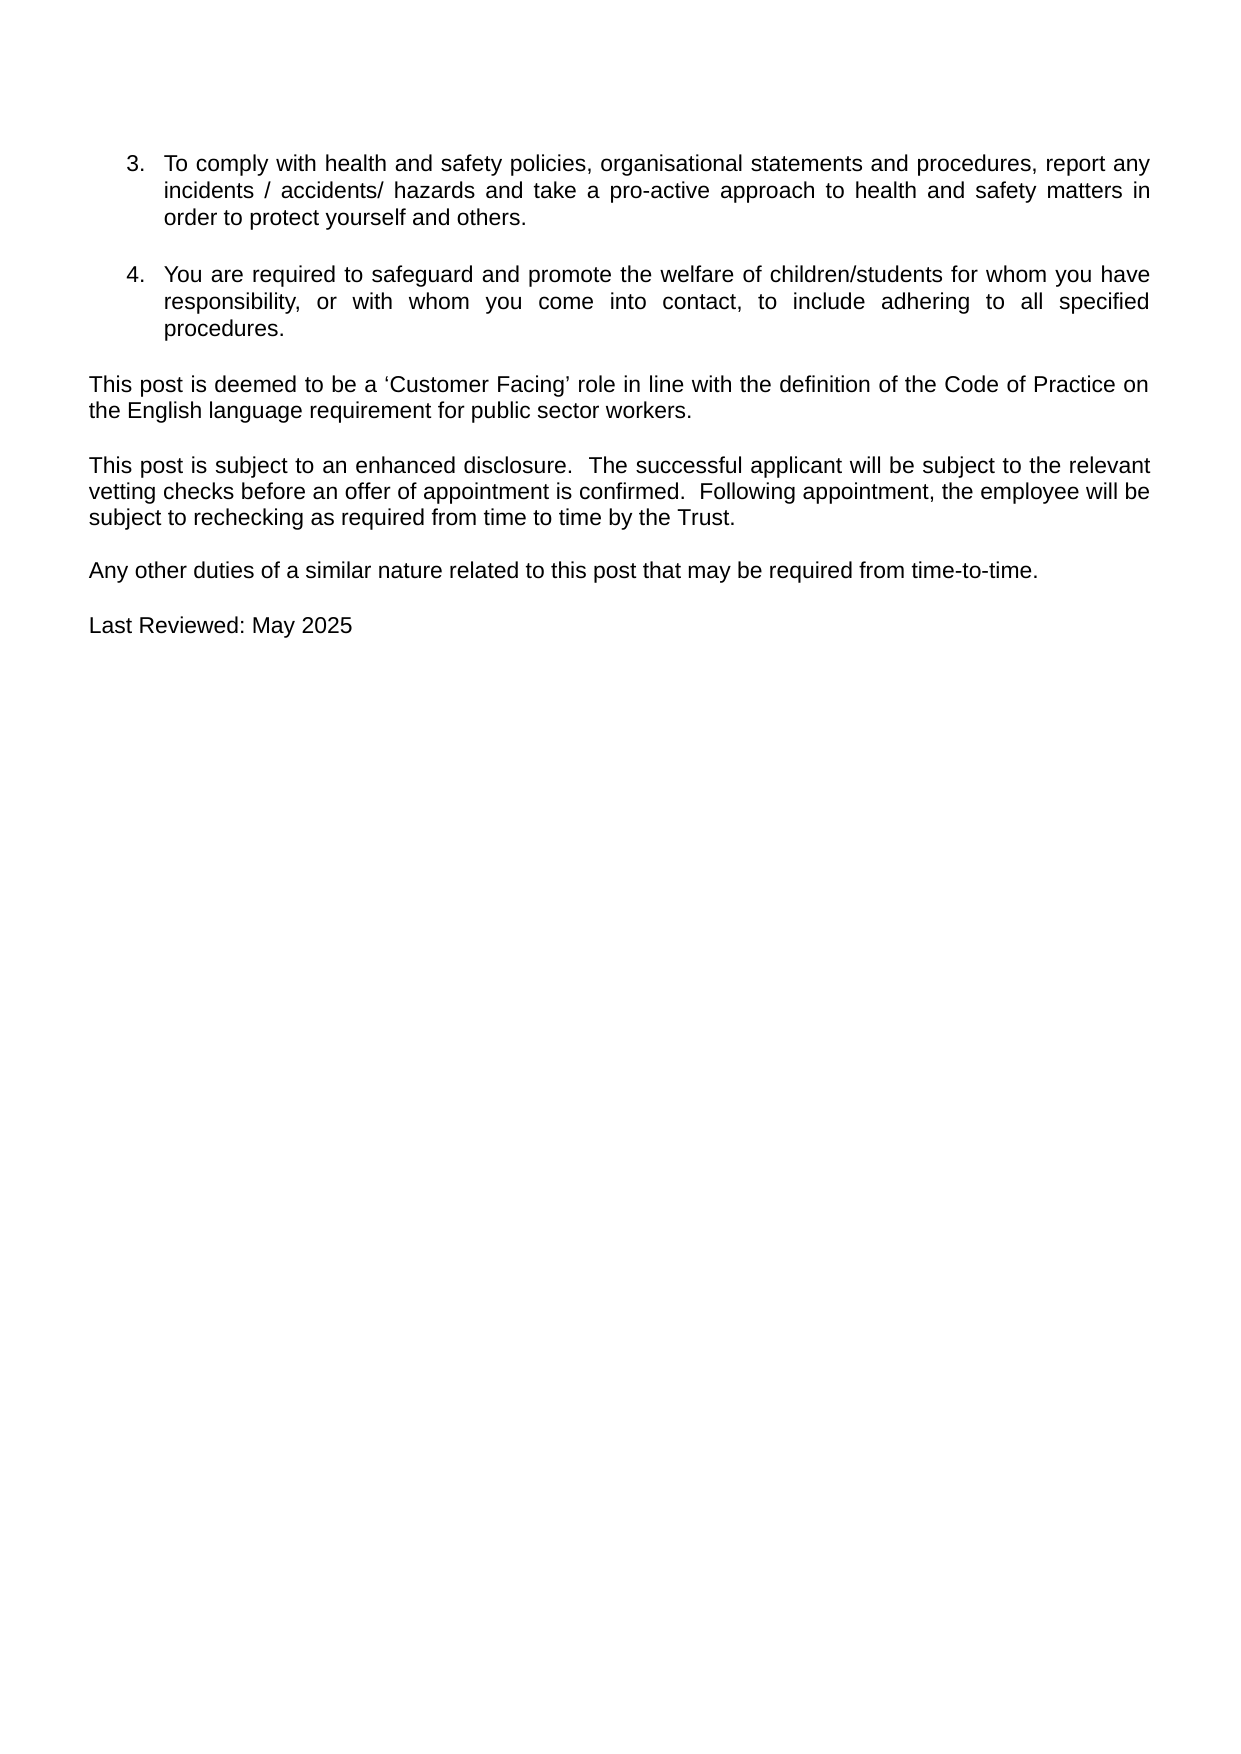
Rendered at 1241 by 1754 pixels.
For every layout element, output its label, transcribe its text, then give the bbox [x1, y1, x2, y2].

list To comply with health and safety policies, organisational statements and procedures, report any incidents / accidents/ hazards and take a pro-active approach to health and safety matters in order to protect yourself and others. [126, 150, 1151, 231]
text This post is deemed to be a ‘Customer Facing’ role in line with the definition of the Code of Practice on the English language requirement for public sector workers. [89, 371, 1152, 423]
text Last Reviewed: May 2025 [89, 612, 1152, 638]
text Any other duties of a similar nature related to this post that may be required from time-to-time. [89, 557, 1152, 583]
list You are required to safeguard and promote the welfare of children/students for whom you have responsibility, or with whom you come into contact, to include adhering to all specified procedures. [126, 261, 1151, 341]
text This post is subject to an enhanced disclosure. The successful applicant will be subject to the relevant vetting checks before an offer of appointment is confirmed. Following appointment, the employee will be subject to rechecking as required from time to time by the Trust. [89, 452, 1152, 531]
